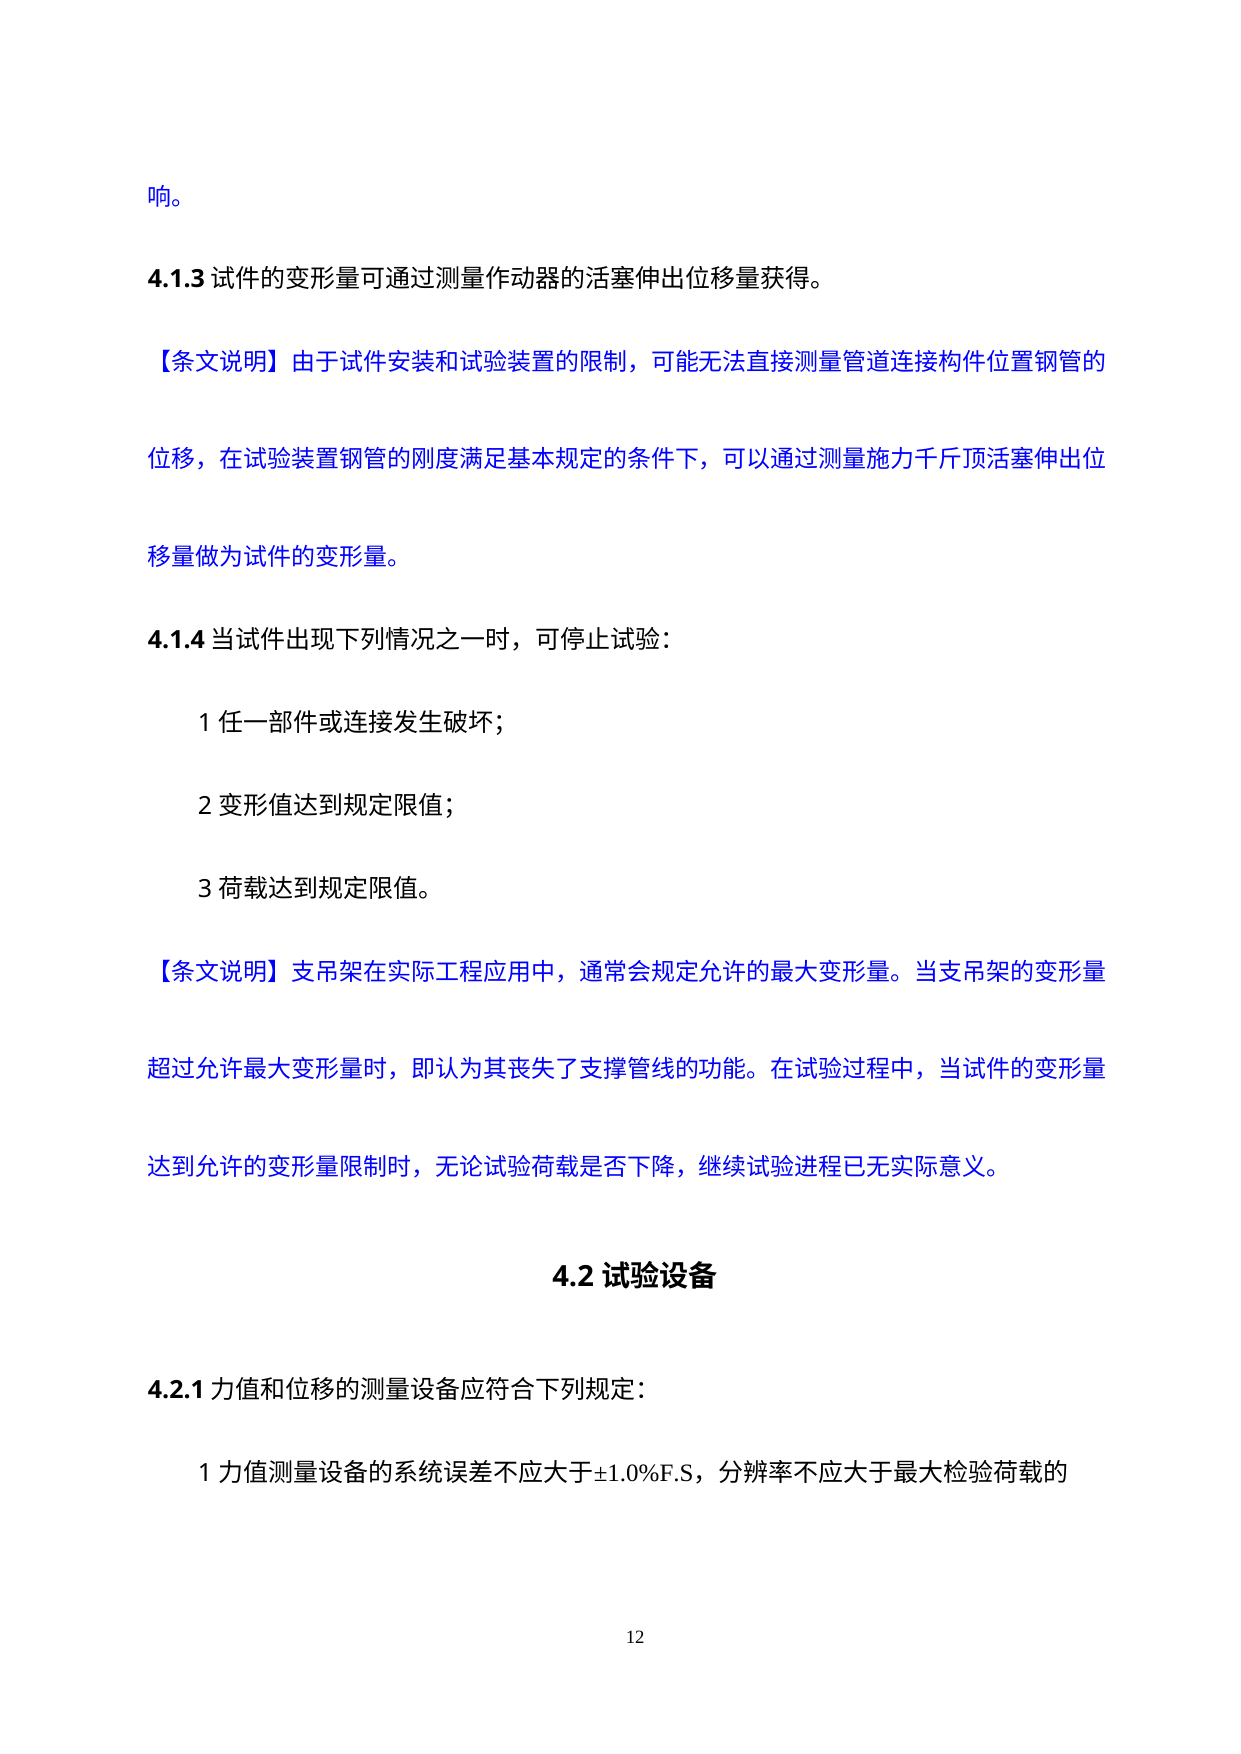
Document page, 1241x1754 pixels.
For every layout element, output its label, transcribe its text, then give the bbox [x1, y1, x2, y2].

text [148, 162, 1122, 227]
text 4.2 试验设备 [148, 1242, 1122, 1307]
text 【条文说明】支吊架在实际工程应用中，通常会规定允许的最大变形量。当支吊架的变形量超过允许最大变形量时，即认为其丧失了支撑管线的功能。在试验过程中，当试件的变形量达到允许的变形量限制时，无论试验荷载是否下降，继续试验进程已无实际意义。 [148, 937, 1122, 1197]
text 1 任一部件或连接发生破坏； [148, 688, 1122, 753]
text 2 变形值达到规定限值； [148, 771, 1122, 836]
text 【条文说明】由于试件安装和试验装置的限制，可能无法直接测量管道连接构件位置钢管的位移，在试验装置钢管的刚度满足基本规定的条件下，可以通过测量施力千斤顶活塞伸出位移量做为试件的变形量。 [148, 327, 1122, 587]
text 3 荷载达到规定限值。 [148, 854, 1122, 919]
text 4.1.3试件的变形量可通过测量作动器的活塞伸出位移量获得。 [148, 244, 1122, 309]
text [148, 1438, 1122, 1503]
text 4.1.4当试件出现下列情况之一时，可停止试验： [148, 605, 1122, 670]
text 4.2.1力值和位移的测量设备应符合下列规定： [148, 1355, 1122, 1420]
